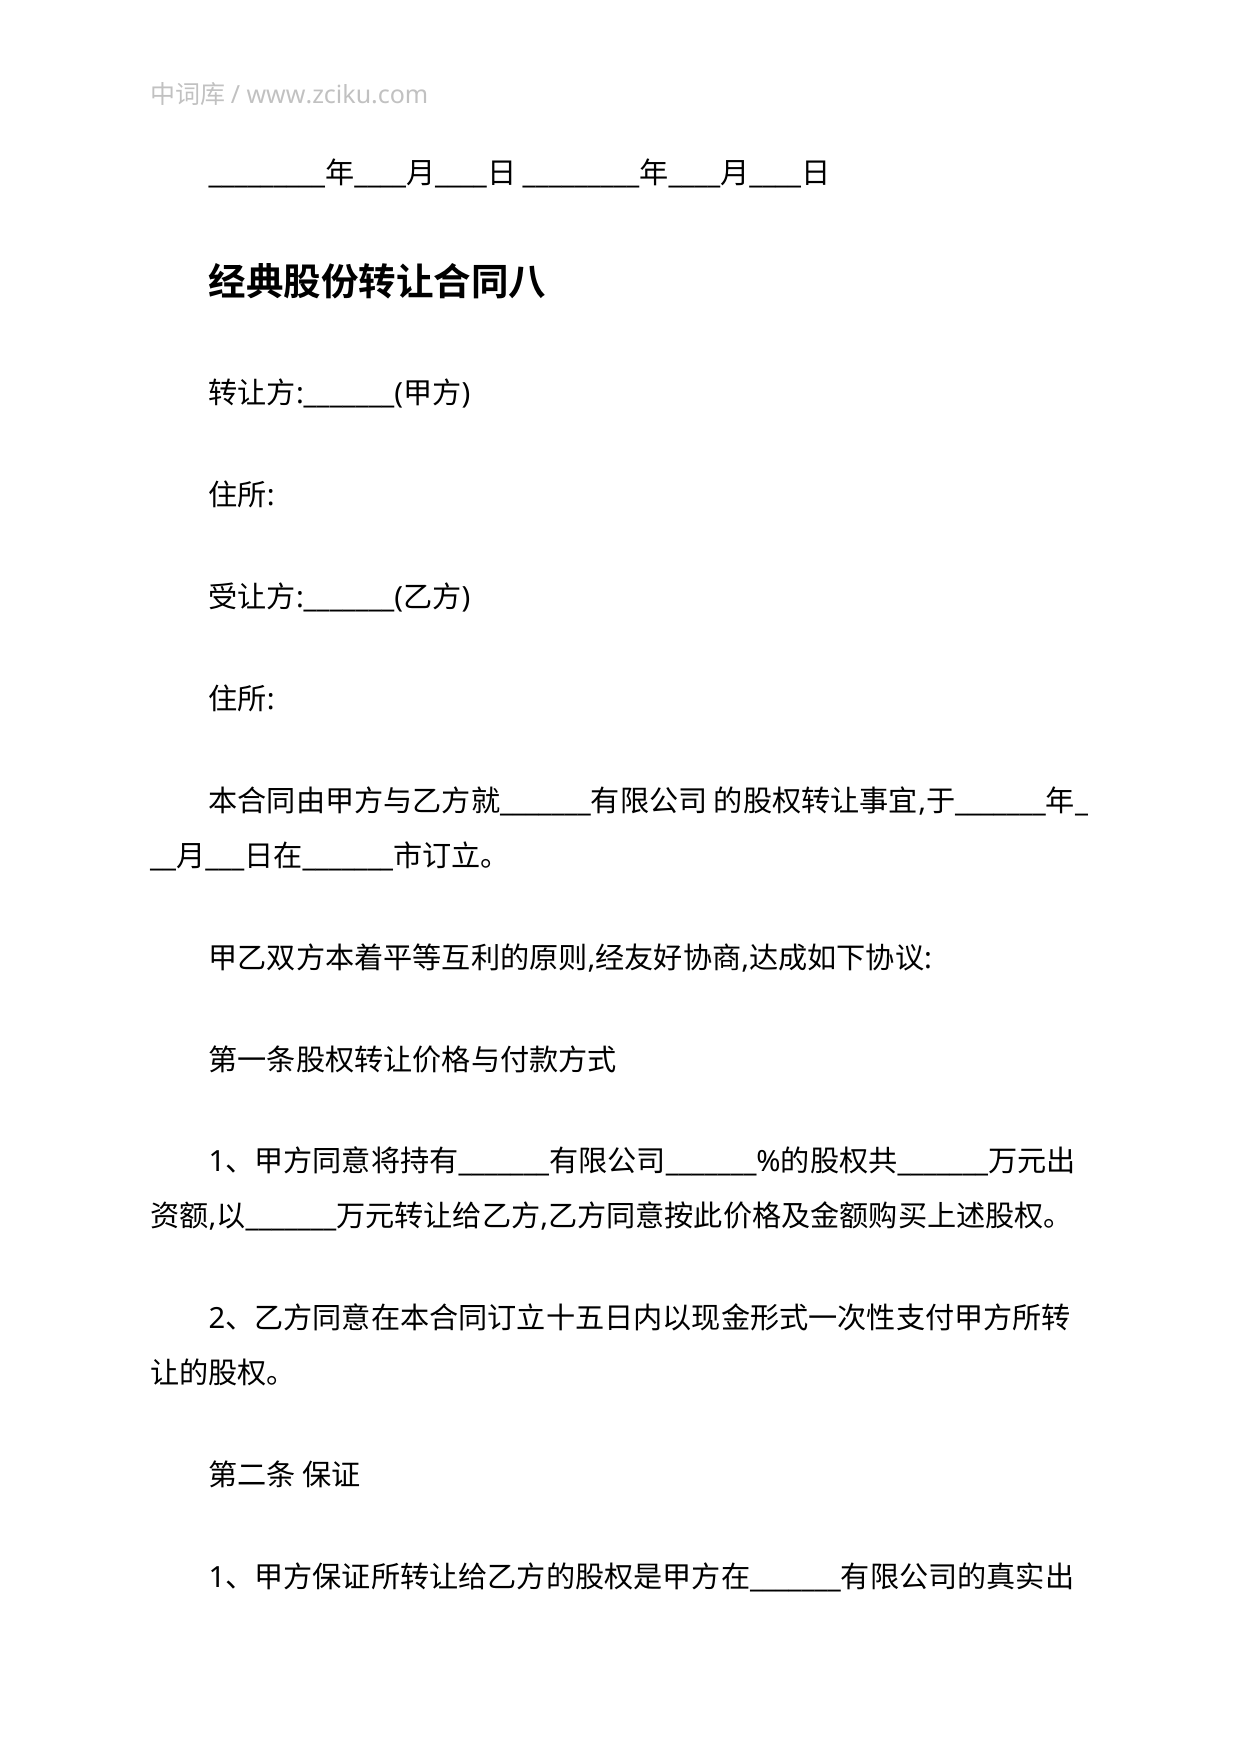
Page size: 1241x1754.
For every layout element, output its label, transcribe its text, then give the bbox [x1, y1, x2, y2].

text 第一条股权转让价格与付款方式 [150, 1036, 1090, 1078]
text 甲乙双方本着平等互利的原则,经友好协商,达成如下协议: [150, 934, 1090, 977]
text 经典股份转让合同八 [150, 252, 1090, 306]
text 转让方:_______(甲方) [150, 369, 1090, 412]
text 2、乙方同意在本合同订立十五日内以现金形式一次性支付甲方所转让的股权。 [150, 1295, 1090, 1392]
text 本合同由甲方与乙方就_______有限公司 的股权转让事宜,于_______年___月___日在_______市订立。 [150, 777, 1090, 875]
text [150, 1553, 1090, 1596]
text 1、甲方同意将持有_______有限公司_______%的股权共_______万元出资额,以_______万元转让给乙方,乙方同意按此价格及金额购买上述股权。 [150, 1138, 1090, 1235]
text _________年____月____日 _________年____月____日 [150, 150, 1090, 192]
text 受让方:_______(乙方) [150, 573, 1090, 616]
text 住所: [150, 675, 1090, 718]
text 第二条 保证 [150, 1452, 1090, 1494]
text 住所: [150, 471, 1090, 514]
